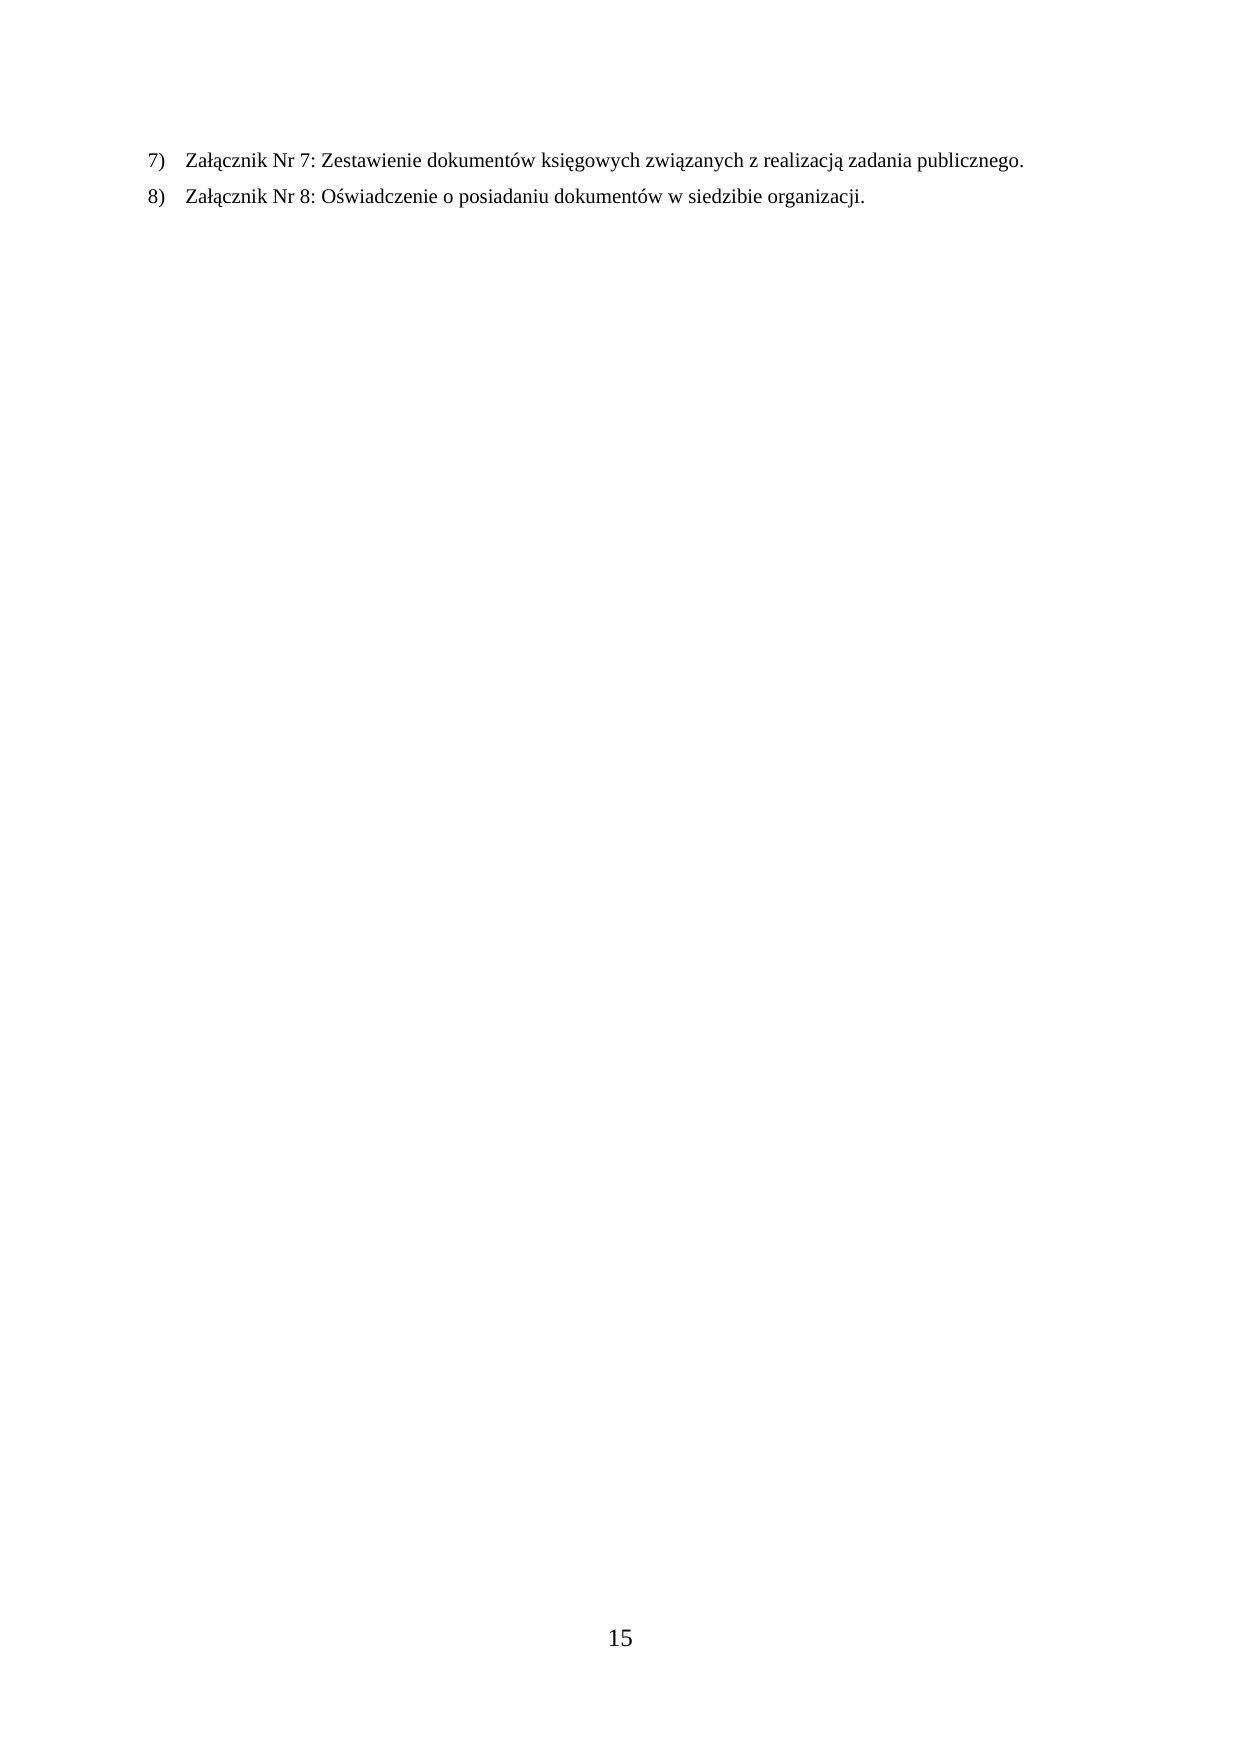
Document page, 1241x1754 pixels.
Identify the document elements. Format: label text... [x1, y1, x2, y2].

list Załącznik Nr 8: Oświadczenie o posiadaniu dokumentów w siedzibie organizacji. [148, 184, 1093, 208]
list Załącznik Nr 7: Zestawienie dokumentów księgowych związanych z realizacją zadania publicznego. [148, 148, 1093, 172]
